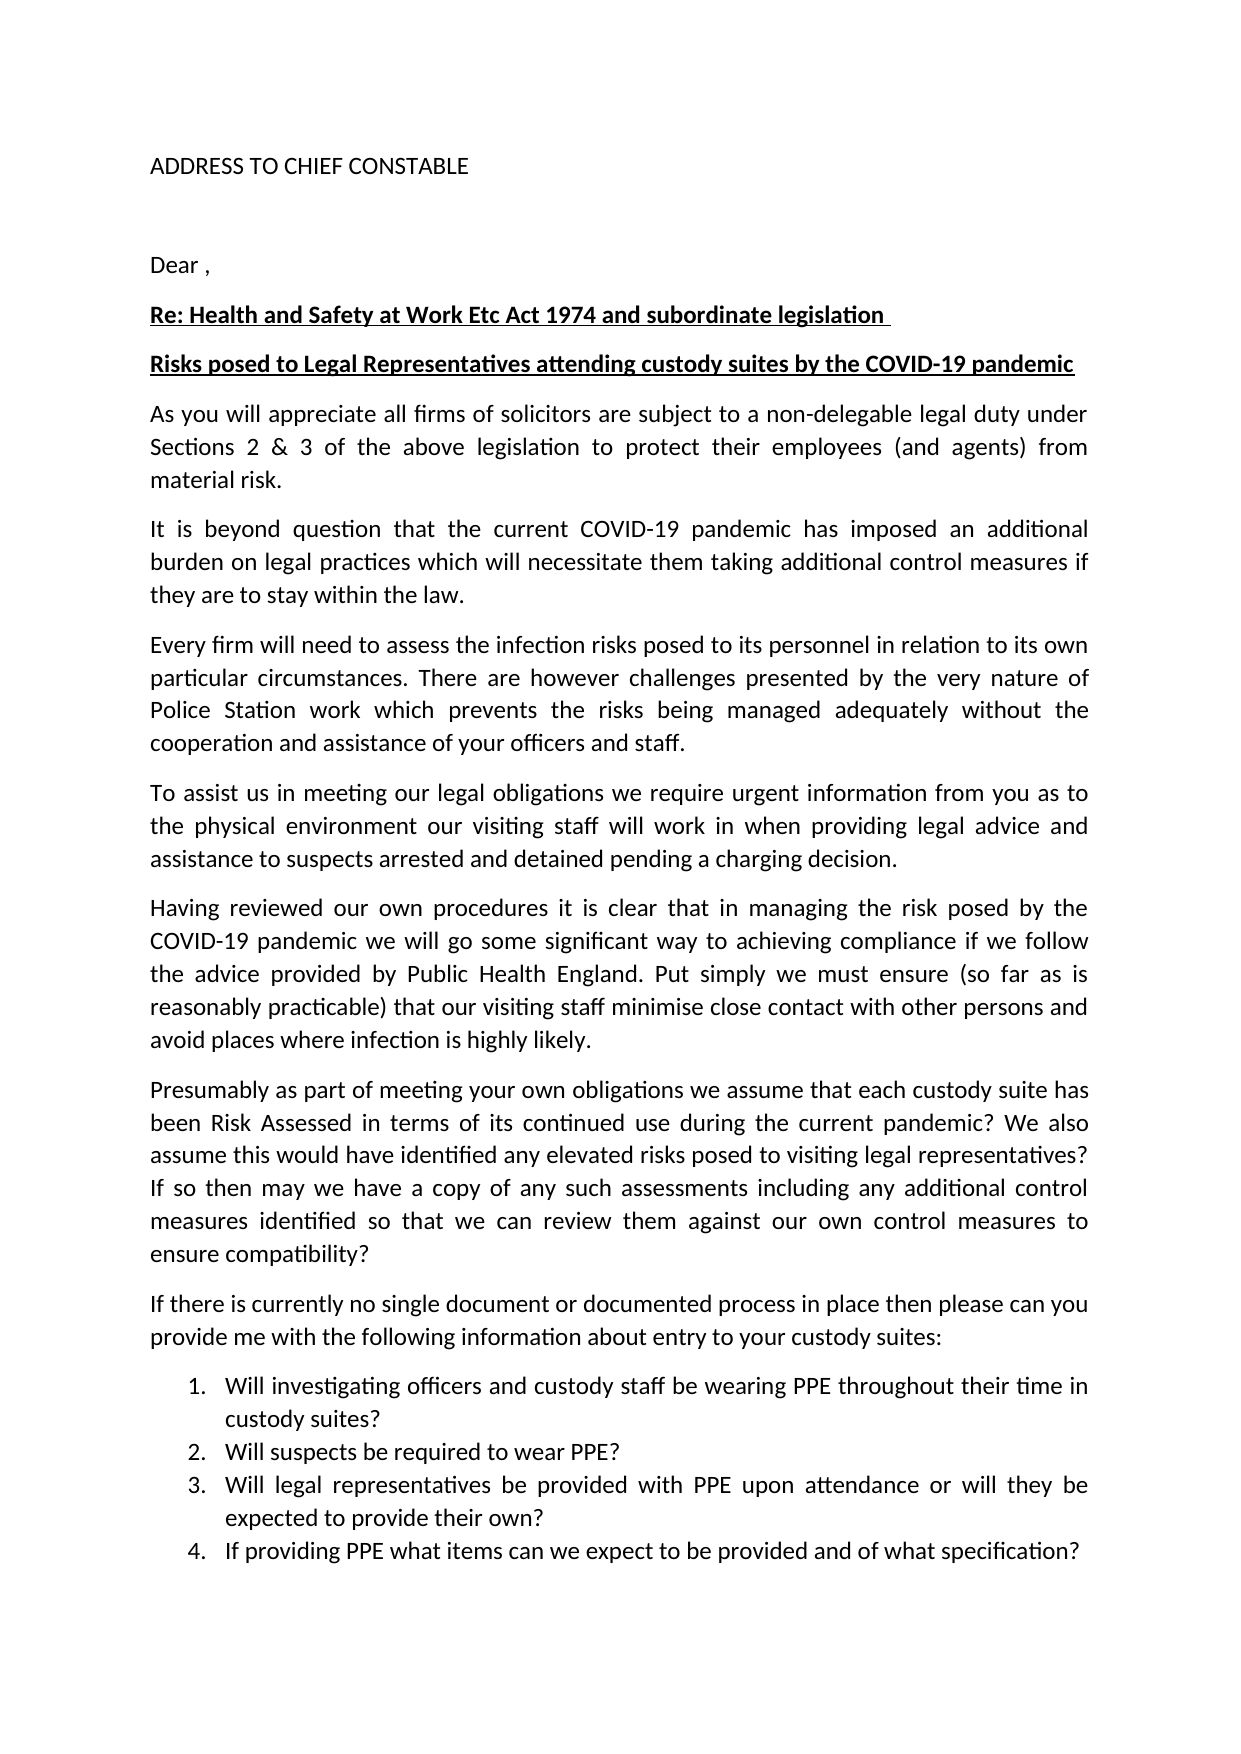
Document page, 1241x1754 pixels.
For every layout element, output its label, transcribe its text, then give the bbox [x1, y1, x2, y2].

text If there is currently no single document or documented process in place then please can you provide me with the following information about entry to your custody suites: [150, 1288, 1090, 1351]
text Every firm will need to assess the infection risks posed to its personnel in relation to its own particular circumstances. There are however challenges presented by the very nature of Police Station work which prevents the risks being managed adequately without the cooperation and assistance of your officers and staff. [150, 629, 1090, 758]
text To assist us in meeting our legal obligations we require urgent information from you as to the physical environment our visiting staff will work in when providing legal advice and assistance to suspects arrested and detained pending a charging decision. [150, 777, 1090, 873]
text It is beyond question that the current COVID-19 pandemic has imposed an additional burden on legal practices which will necessitate them taking additional control measures if they are to stay within the law. [150, 513, 1090, 610]
list Will suspects be required to wear PPE? [187, 1436, 1090, 1467]
text As you will appreciate all firms of solicitors are subject to a non-delegable legal duty under Sections 2 & 3 of the above legislation to protect their employees (and agents) from material risk. [150, 398, 1090, 494]
text Dear , [150, 249, 1090, 280]
text Presumably as part of meeting your own obligations we assume that each custody suite has been Risk Assessed in terms of its continued use during the current pandemic? We also assume this would have identified any elevated risks posed to visiting legal representatives? If so then may we have a copy of any such assessments including any additional control measures identified so that we can review them against our own control measures to ensure compatibility? [150, 1074, 1090, 1269]
list Will legal representatives be provided with PPE upon attendance or will they be expected to provide their own? [187, 1469, 1090, 1533]
list If providing PPE what items can we expect to be provided and of what specification? [187, 1535, 1090, 1566]
text Re: Health and Safety at Work Etc Act 1974 and subordinate legislation [150, 299, 1090, 329]
text ADDRESS TO CHIEF CONSTABLE [150, 150, 1090, 181]
list Will investigating officers and custody staff be wearing PPE throughout their time in custody suites? [187, 1370, 1090, 1434]
text Having reviewed our own procedures it is clear that in managing the risk posed by the COVID-19 pandemic we will go some significant way to achieving compliance if we follow the advice provided by Public Health England. Put simply we must ensure (so far as is reasonably practicable) that our visiting staff minimise close contact with other persons and avoid places where infection is highly likely. [150, 892, 1090, 1055]
text Risks posed to Legal Representatives attending custody suites by the COVID-19 pandemic [150, 348, 1090, 379]
